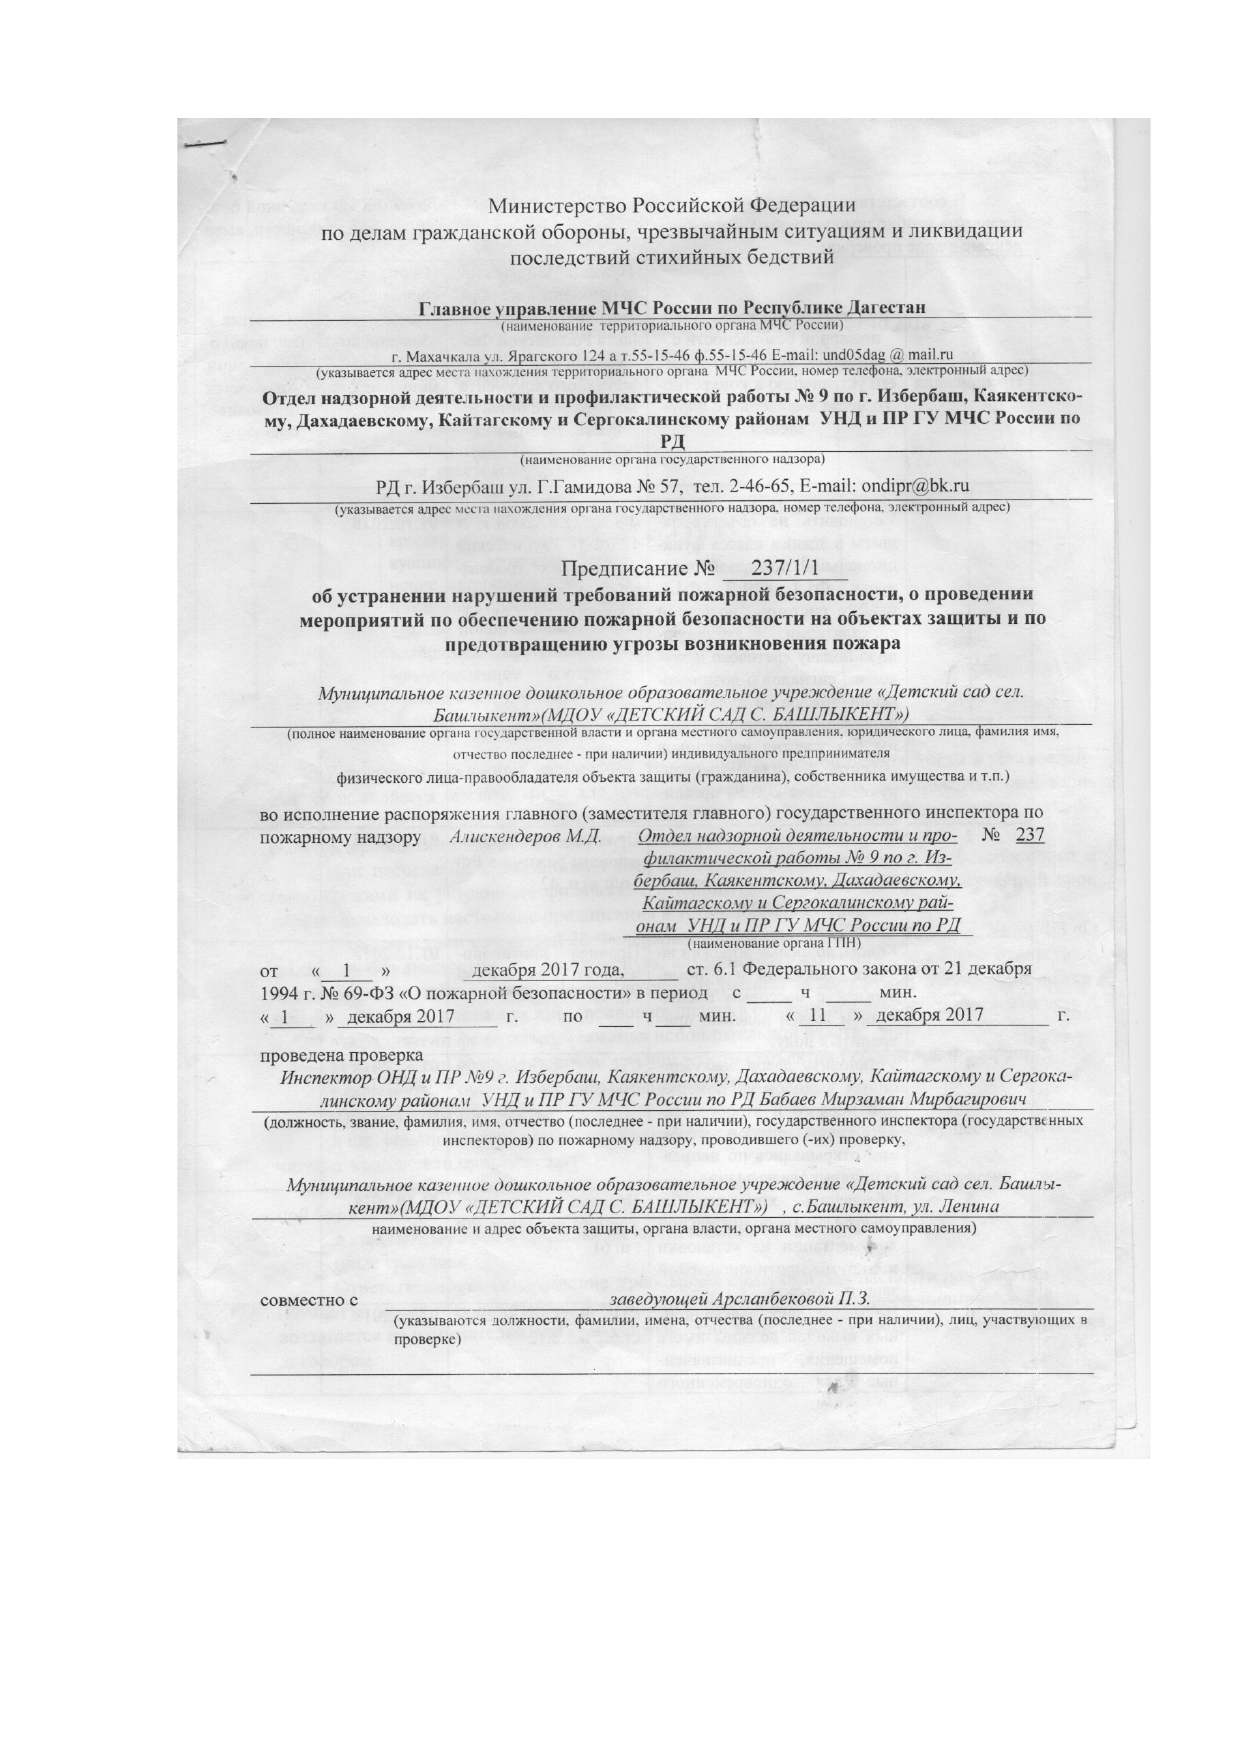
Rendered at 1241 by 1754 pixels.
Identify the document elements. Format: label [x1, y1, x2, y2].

picture [177, 118, 1151, 1459]
